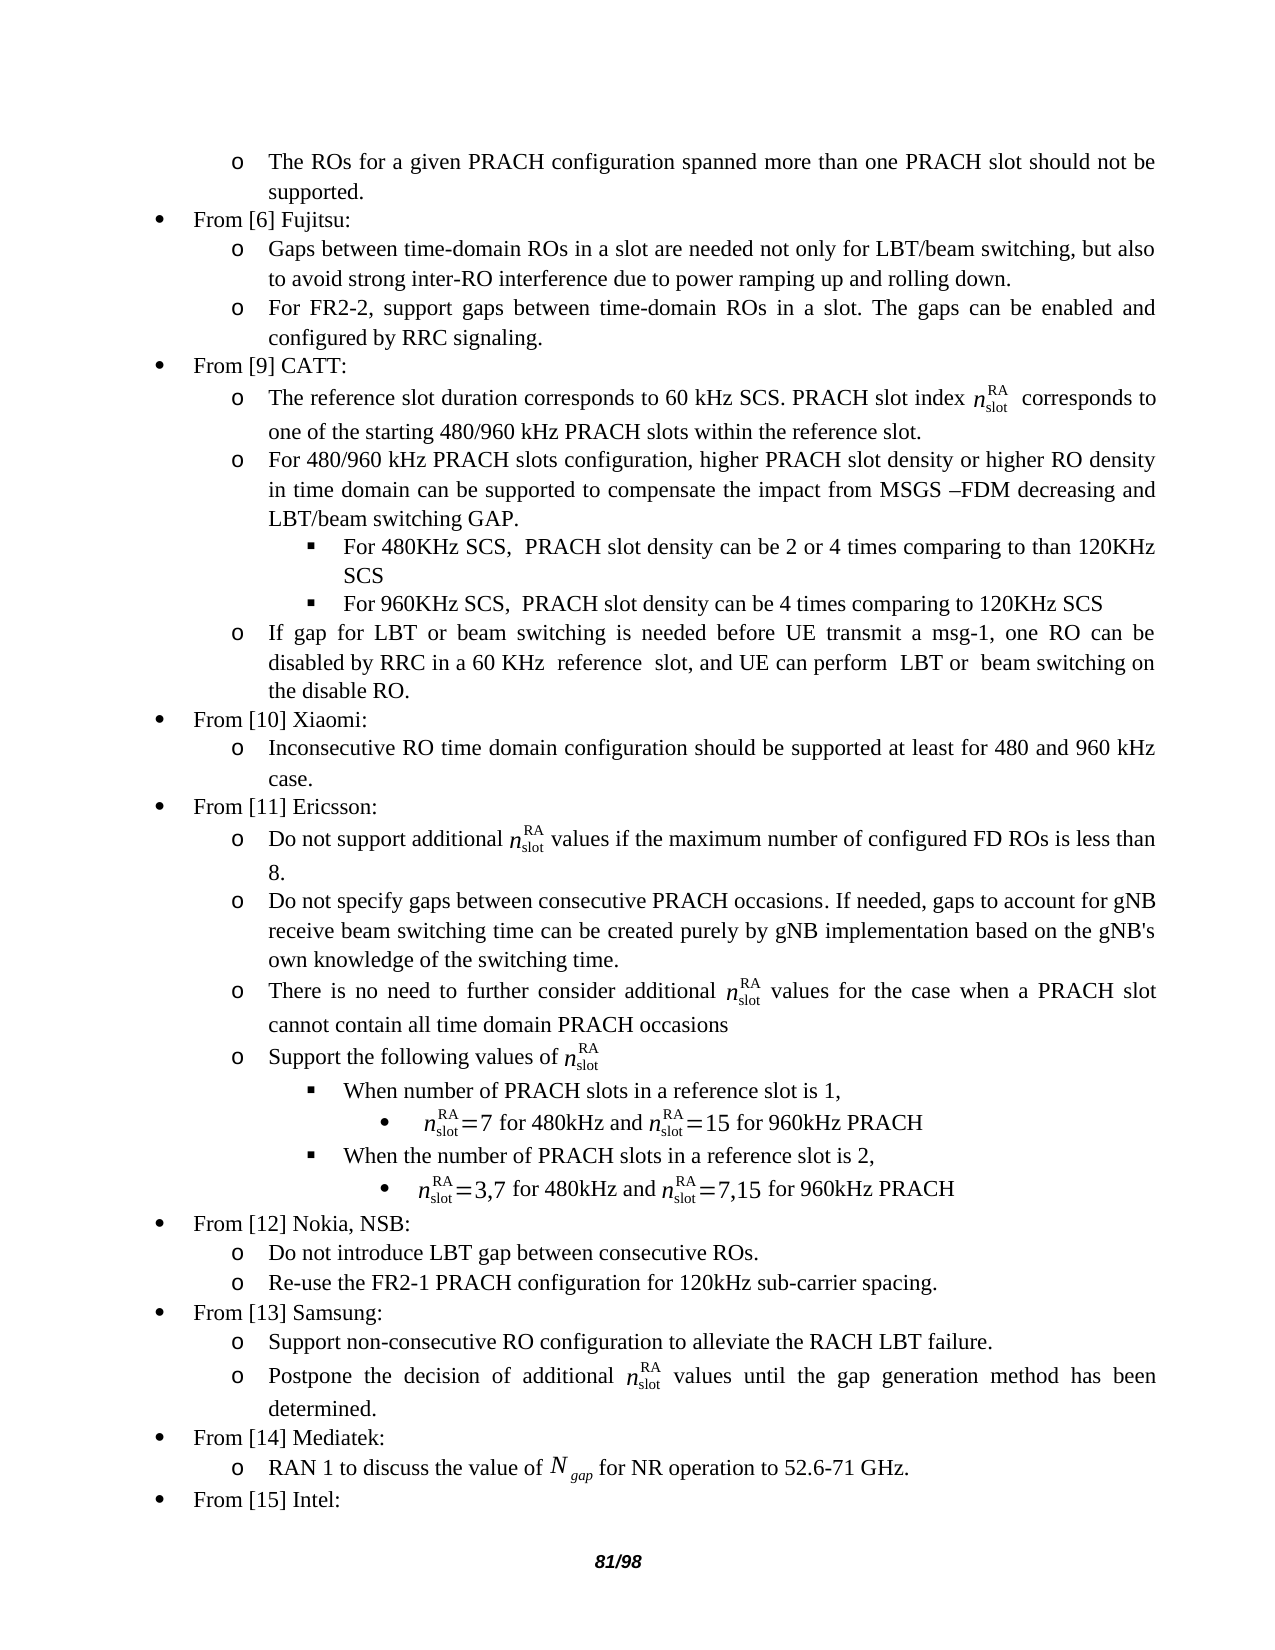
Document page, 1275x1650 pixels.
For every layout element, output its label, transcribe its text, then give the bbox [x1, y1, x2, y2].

list Do not specify gaps between consecutive PRACH occasions. If needed, gaps to account for gNB receive beam switching time can be created purely by gNB implementation based on the gNB's own knowledge of the switching time. [231, 887, 1157, 972]
list Postpone the decision of additional values until the gap generation method has been determined. [231, 1358, 1157, 1422]
list RAN 1 to discuss the value of for NR operation to 52.6-71 GHz. [231, 1452, 1157, 1483]
list For 960KHz SCS, PRACH slot density can be 4 times comparing to 120KHz SCS [306, 590, 1157, 617]
list From [12] Nokia, NSB: [156, 1210, 1157, 1237]
list Do not introduce LBT gap between consecutive ROs. [231, 1239, 1157, 1267]
list For FR2-2, support gaps between time-domain ROs in a slot. The gaps can be enabled and configured by RRC signaling. [231, 294, 1157, 350]
list for 480kHz and for 960kHz PRACH [381, 1105, 1157, 1140]
list When the number of PRACH slots in a reference slot is 2, [306, 1142, 1157, 1168]
list From [11] Ericsson: [156, 793, 1157, 819]
list From [9] CATT: [156, 352, 1157, 379]
list From [6] Fujitsu: [156, 206, 1157, 233]
list The ROs for a given PRACH configuration spanned more than one PRACH slot should not be supported. [231, 148, 1157, 204]
list From [15] Intel: [156, 1486, 1157, 1512]
list Gaps between time-domain ROs in a slot are needed not only for LBT/beam switching, but also to avoid strong inter-RO interference due to power ramping up and rolling down. [231, 235, 1157, 292]
list When number of PRACH slots in a reference slot is 1, [306, 1077, 1157, 1103]
list Support the following values of [231, 1039, 1157, 1074]
list Support non-consecutive RO configuration to alleviate the RACH LBT failure. [231, 1328, 1157, 1356]
list From [14] Mediatek: [156, 1424, 1157, 1450]
list Re-use the FR2-1 PRACH configuration for 120kHz sub-carrier spacing. [231, 1269, 1157, 1297]
list Inconsecutive RO time domain configuration should be supported at least for 480 and 960 kHz case. [231, 734, 1157, 791]
list for 480kHz and for 960kHz PRACH [381, 1171, 1157, 1208]
list If gap for LBT or beam switching is needed before UE transmit a msg-1, one RO can be disabled by RRC in a 60 KHz reference slot, and UE can perform LBT or beam switching on the disable RO. [231, 619, 1157, 704]
list Do not support additional values if the maximum number of configured FD ROs is less than 8. [231, 822, 1157, 885]
list There is no need to further consider additional values for the case when a PRACH slot cannot contain all time domain PRACH occasions [231, 974, 1157, 1037]
list From [13] Samsung: [156, 1299, 1157, 1326]
list The reference slot duration corresponds to 60 kHz SCS. PRACH slot index corresponds to one of the starting 480/960 kHz PRACH slots within the reference slot. [231, 381, 1157, 444]
list From [10] Xiaomi: [156, 706, 1157, 732]
list For 480/960 kHz PRACH slots configuration, higher PRACH slot density or higher RO density in time domain can be supported to compensate the impact from MSGS –FDM decreasing and LBT/beam switching GAP. [231, 446, 1157, 531]
list For 480KHz SCS, PRACH slot density can be 2 or 4 times comparing to than 120KHz SCS [306, 533, 1157, 588]
